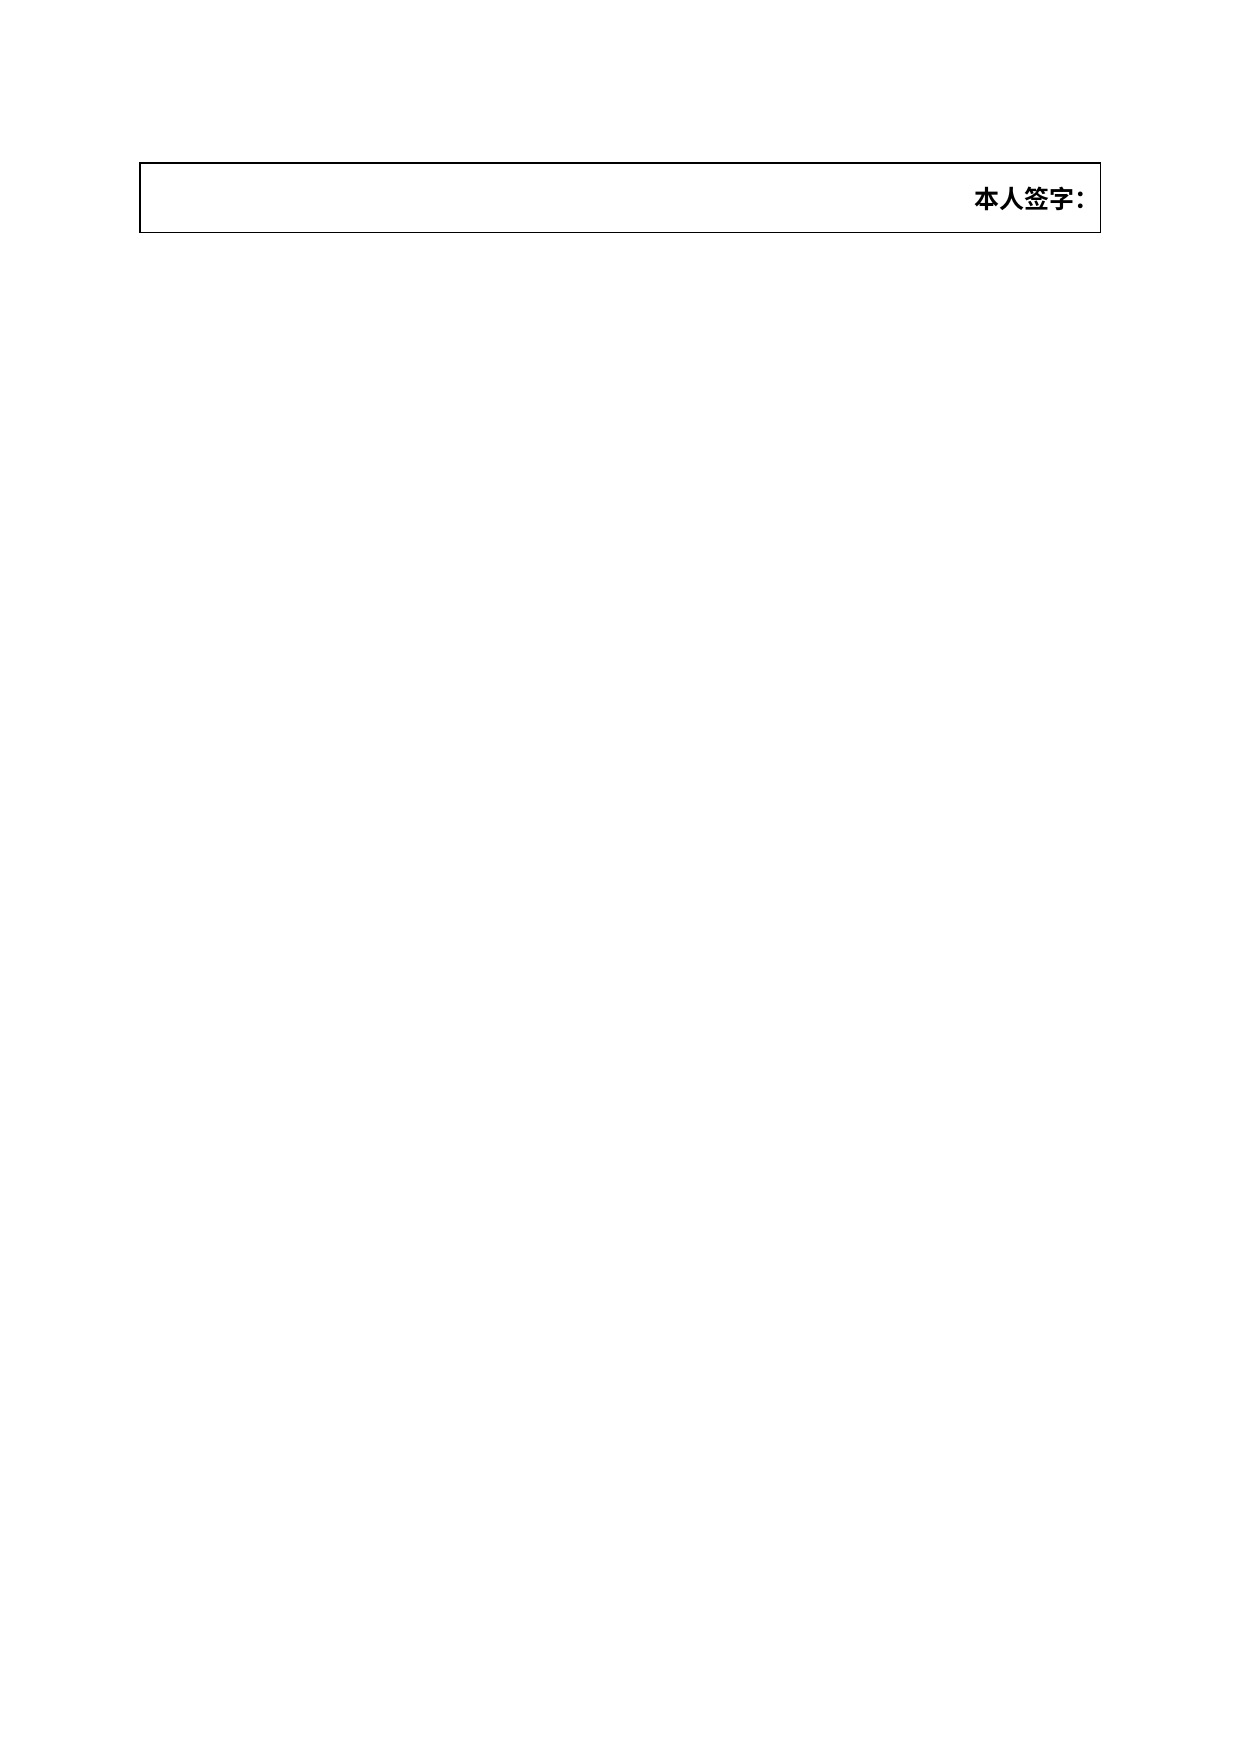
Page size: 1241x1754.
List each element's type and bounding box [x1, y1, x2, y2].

table_cell [141, 164, 1100, 232]
